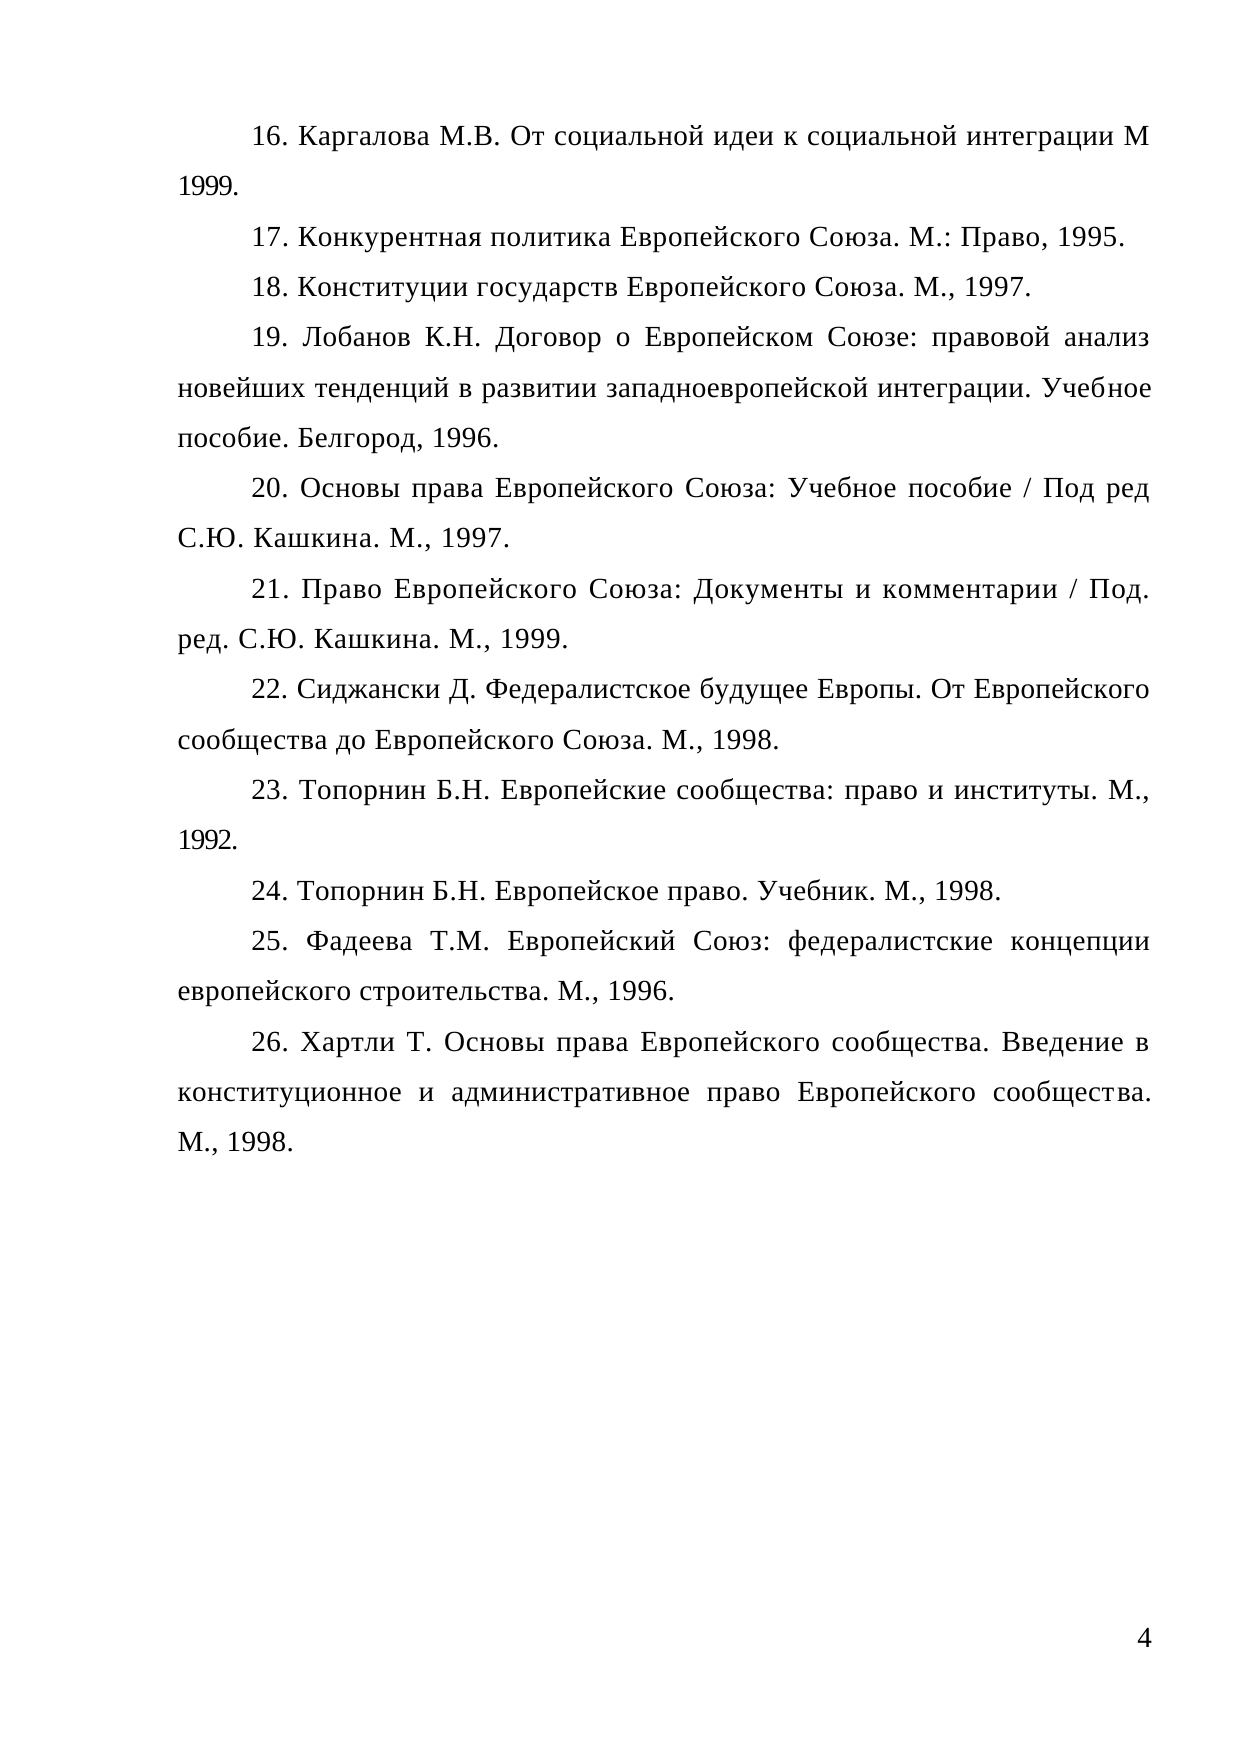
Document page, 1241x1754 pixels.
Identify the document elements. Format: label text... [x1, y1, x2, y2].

text 24. Топорнин Б.Н. Европейское право. Учебник. М., 1998. [177, 873, 1152, 906]
text 22. Сиджански Д. Федералистское будущее Европы. От Европейского сообщества до Европейского Союза. М., 1998. [177, 672, 1152, 755]
text 26. Хартли Т. Основы права Европейского сообщества. Введение в конституционное и административное право Европейского сообщества. М., 1998. [177, 1024, 1152, 1158]
text 25. Фадеева Т.М. Европейский Союз: федералистские концепции европейского строительства. М., 1996. [177, 923, 1152, 1007]
text 18. Конституции государств Европейского Союза. М., 1997. [177, 269, 1152, 303]
text 23. Топорнин Б.Н. Европейские сообщества: право и институты. М., 1992. [177, 772, 1152, 856]
text 19. Лобанов К.Н. Договор о Европейском Союзе: правовой анализ новейших тенденций в развитии западноевропейской интеграции. Учебное пособие. Белгород, 1996. [177, 319, 1152, 453]
text 20. Основы права Европейского Союза: Учебное пособие / Под ред С.Ю. Кашкина. М., 1997. [177, 470, 1152, 554]
text 21. Право Европейского Союза: Документы и комментарии / Под. ред. С.Ю. Кашкина. М., 1999. [177, 571, 1152, 655]
text 17. Конкурентная политика Европейского Союза. М.: Право, 1995. [177, 219, 1152, 252]
text 16. Каргалова М.В. От социальной идеи к социальной интеграции М 1999. [177, 118, 1152, 202]
